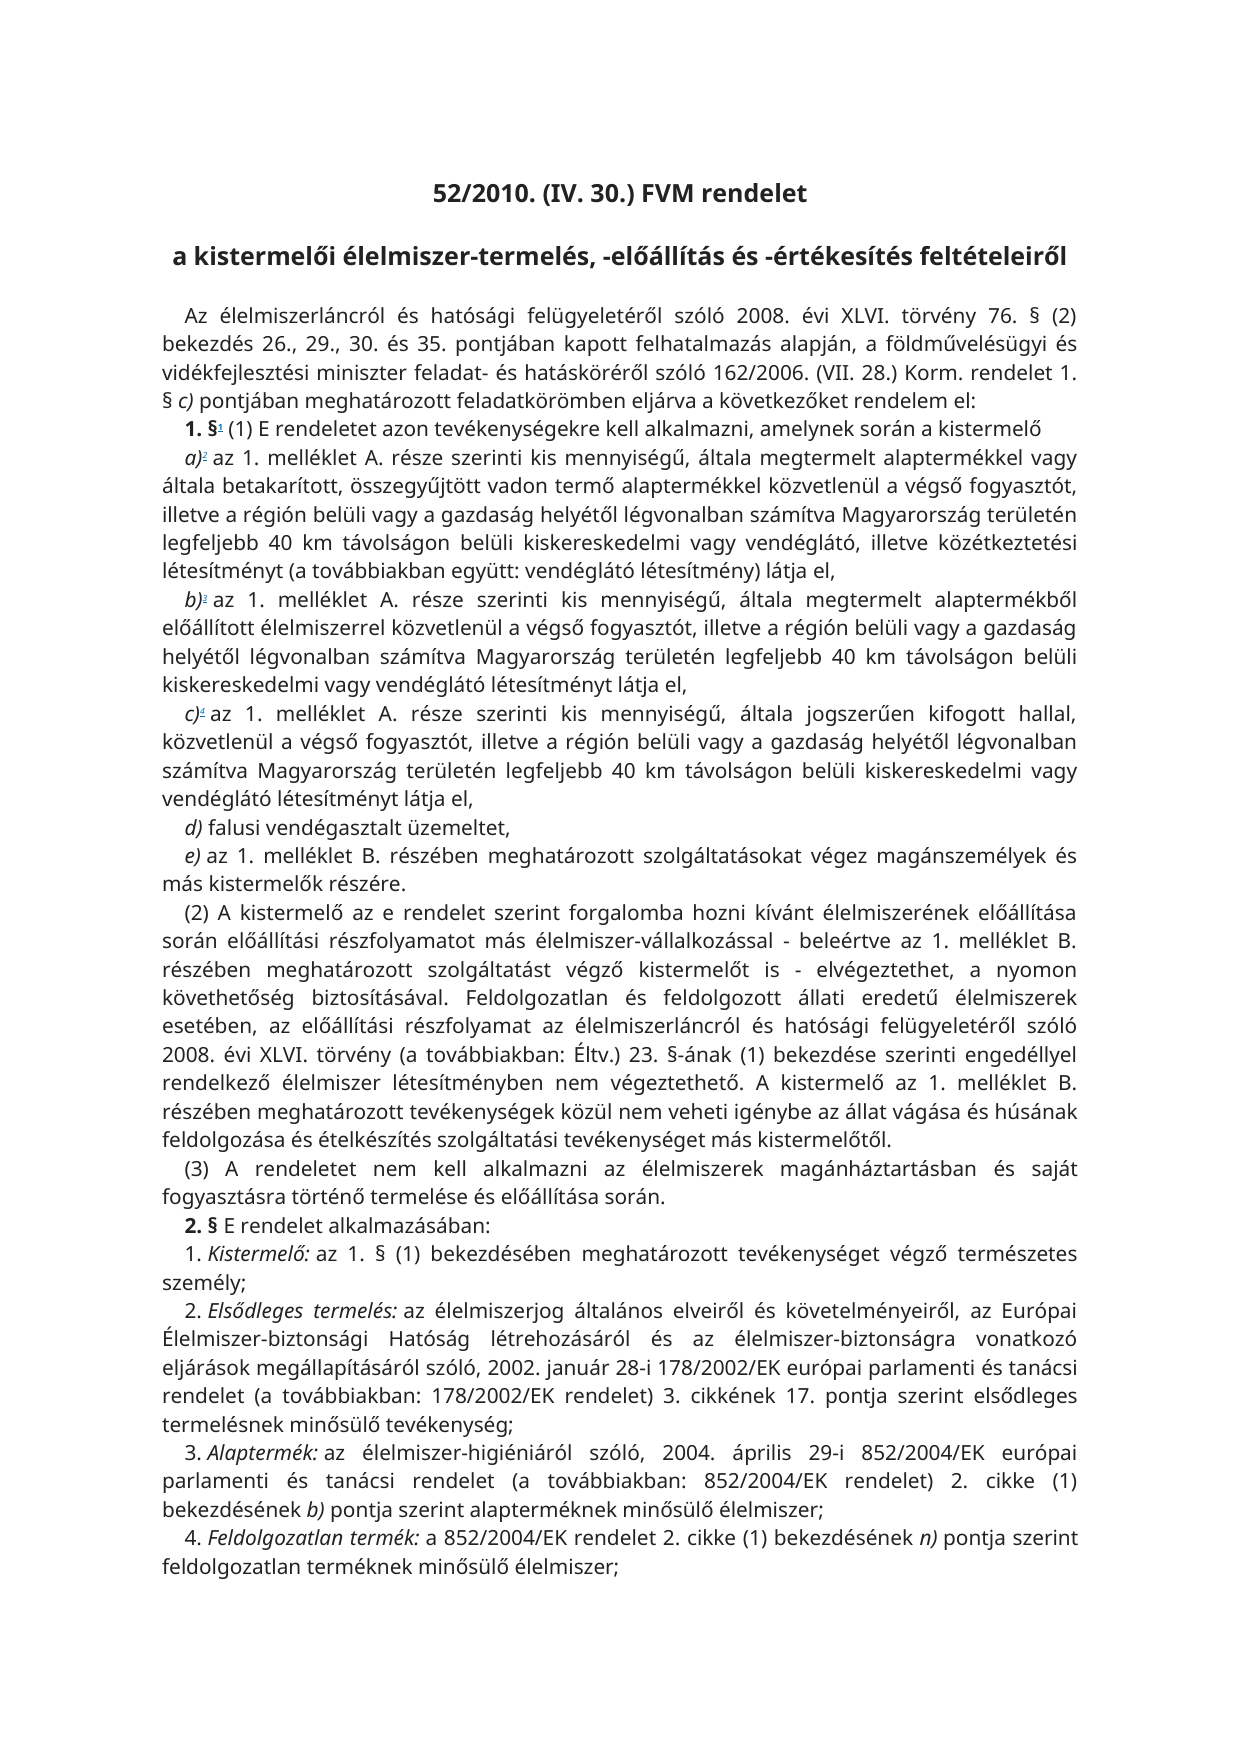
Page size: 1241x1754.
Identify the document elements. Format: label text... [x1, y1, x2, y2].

text b)3 az 1. melléklet A. része szerinti kis mennyiségű, általa megtermelt alaptermékből előállított élelmiszerrel közvetlenül a végső fogyasztót, illetve a régión belüli vagy a gazdaság helyétől légvonalban számítva Magyarország területén legfeljebb 40 km távolságon belüli kiskereskedelmi vagy vendéglátó létesítményt látja el, [162, 585, 1078, 699]
text 2. Elsődleges termelés: az élelmiszerjog általános elveiről és követelményeiről, az Európai Élelmiszer-biztonsági Hatóság létrehozásáról és az élelmiszer-biztonságra vonatkozó eljárások megállapításáról szóló, 2002. január 28-i 178/2002/EK európai parlamenti és tanácsi rendelet (a továbbiakban: 178/2002/EK rendelet) 3. cikkének 17. pontja szerint elsődleges termelésnek minősülő tevékenység; [162, 1296, 1078, 1438]
text 1. Kistermelő: az 1. § (1) bekezdésében meghatározott tevékenységet végző természetes személy; [162, 1239, 1078, 1296]
text 3. Alaptermék: az élelmiszer-higiéniáról szóló, 2004. április 29-i 852/2004/EK európai parlamenti és tanácsi rendelet (a továbbiakban: 852/2004/EK rendelet) 2. cikke (1) bekezdésének b) pontja szerint alapterméknek minősülő élelmiszer; [162, 1438, 1078, 1523]
text (2) A kistermelő az e rendelet szerint forgalomba hozni kívánt élelmiszerének előállítása során előállítási részfolyamatot más élelmiszer-vállalkozással - beleértve az 1. melléklet B. részében meghatározott szolgáltatást végző kistermelőt is - elvégeztethet, a nyomon követhetőség biztosításával. Feldolgozatlan és feldolgozott állati eredetű élelmiszerek esetében, az előállítási részfolyamat az élelmiszerláncról és hatósági felügyeletéről szóló 2008. évi XLVI. törvény (a továbbiakban: Éltv.) 23. §-ának (1) bekezdése szerinti engedéllyel rendelkező élelmiszer létesítményben nem végeztethető. A kistermelő az 1. melléklet B. részében meghatározott tevékenységek közül nem veheti igénybe az állat vágása és húsának feldolgozása és ételkészítés szolgáltatási tevékenységet más kistermelőtől. [162, 898, 1078, 1154]
text e) az 1. melléklet B. részében meghatározott szolgáltatásokat végez magánszemélyek és más kistermelők részére. [162, 841, 1078, 898]
text 4. Feldolgozatlan termék: a 852/2004/EK rendelet 2. cikke (1) bekezdésének n) pontja szerint feldolgozatlan terméknek minősülő élelmiszer; [162, 1523, 1078, 1580]
text a)2 az 1. melléklet A. része szerinti kis mennyiségű, általa megtermelt alaptermékkel vagy általa betakarított, összegyűjtött vadon termő alaptermékkel közvetlenül a végső fogyasztót, illetve a régión belüli vagy a gazdaság helyétől légvonalban számítva Magyarország területén legfeljebb 40 km távolságon belüli kiskereskedelmi vagy vendéglátó, illetve közétkeztetési létesítményt (a továbbiakban együtt: vendéglátó létesítmény) látja el, [162, 443, 1078, 585]
text d) falusi vendégasztalt üzemeltet, [162, 813, 1078, 841]
text c)4 az 1. melléklet A. része szerinti kis mennyiségű, általa jogszerűen kifogott hallal, közvetlenül a végső fogyasztót, illetve a régión belüli vagy a gazdaság helyétől légvonalban számítva Magyarország területén legfeljebb 40 km távolságon belüli kiskereskedelmi vagy vendéglátó létesítményt látja el, [162, 699, 1078, 813]
text a kistermelői élelmiszer-termelés, -előállítás és -értékesítés feltételeiről [162, 238, 1078, 272]
text 52/2010. (IV. 30.) FVM rendelet [162, 176, 1078, 210]
text 1. §1 (1) E rendeletet azon tevékenységekre kell alkalmazni, amelynek során a kistermelő [162, 414, 1078, 443]
text (3) A rendeletet nem kell alkalmazni az élelmiszerek magánháztartásban és saját fogyasztásra történő termelése és előállítása során. [162, 1154, 1078, 1211]
text Az élelmiszerláncról és hatósági felügyeletéről szóló 2008. évi XLVI. törvény 76. § (2) bekezdés 26., 29., 30. és 35. pontjában kapott felhatalmazás alapján, a földművelésügyi és vidékfejlesztési miniszter feladat- és hatásköréről szóló 162/2006. (VII. 28.) Korm. rendelet 1. § c) pontjában meghatározott feladatkörömben eljárva a következőket rendelem el: [162, 301, 1078, 414]
text 2. § E rendelet alkalmazásában: [162, 1211, 1078, 1239]
